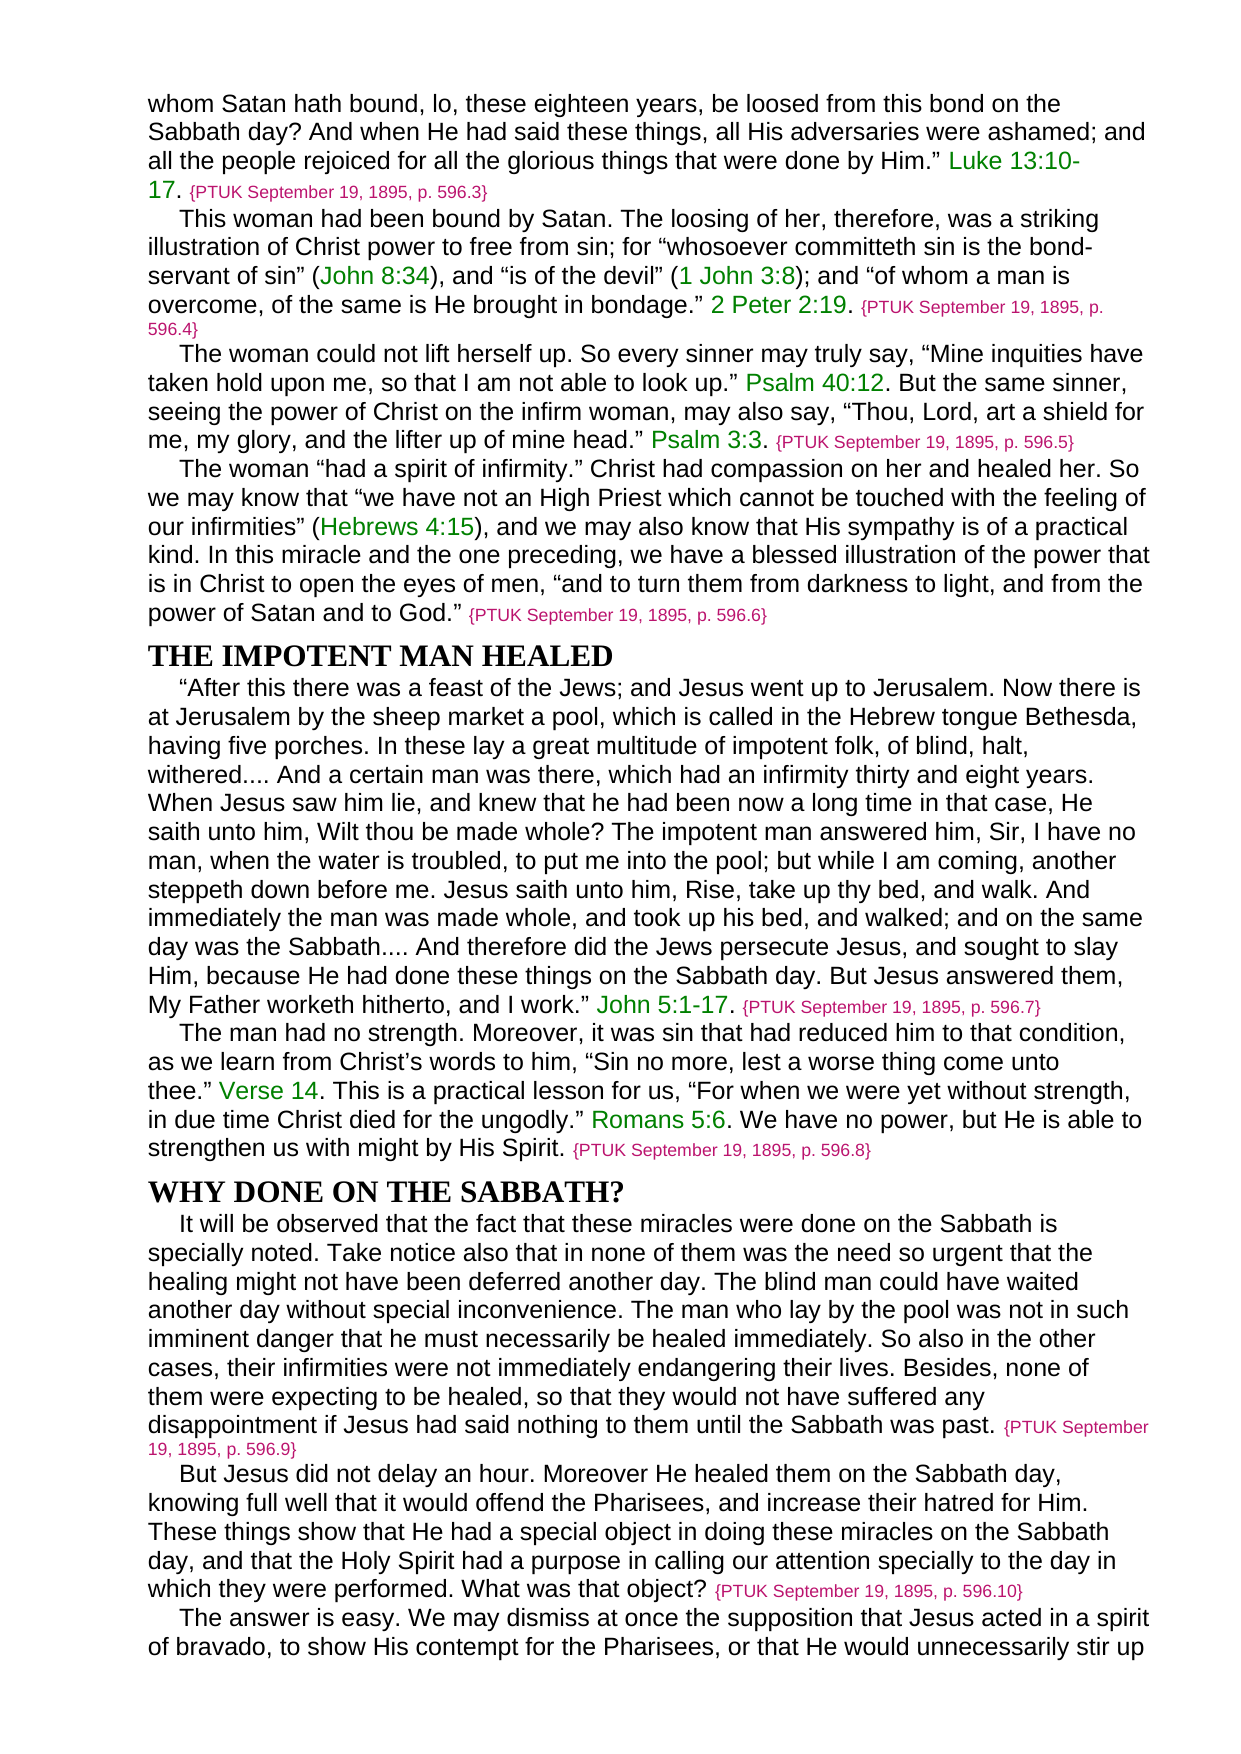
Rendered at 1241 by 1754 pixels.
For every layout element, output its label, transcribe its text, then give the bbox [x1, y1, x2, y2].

text The man had no strength. Moreover, it was sin that had reduced him to that condition, as we learn from Christ’s words to him, “Sin no more, lest a worse thing come unto thee.” Verse 14. This is a practical lesson for us, “For when we were yet without strength, in due time Christ died for the ungodly.” Romans 5:6. We have no power, but He is able to strengthen us with might by His Spirit. {PTUK September 19, 1895, p. 596.8} [148, 1018, 1152, 1162]
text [148, 88, 1152, 203]
text It will be observed that the fact that these miracles were done on the Sabbath is specially noted. Take notice also that in none of them was the need so urgent that the healing might not have been deferred another day. The blind man could have waited another day without special inconvenience. The man who lay by the pool was not in such imminent danger that he must necessarily be healed immediately. So also in the other cases, their infirmities were not immediately endangering their lives. Besides, none of them were expecting to be healed, so that they would not have suffered any disappointment if Jesus had said nothing to them until the Sabbath was past. {PTUK September 19, 1895, p. 596.9} [148, 1209, 1152, 1459]
text WHY DONE ON THE SABBATH? [148, 1162, 1152, 1209]
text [148, 1603, 1152, 1661]
text The woman could not lift herself up. So every sinner may truly say, “Mine inquities have taken hold upon me, so that I am not able to look up.” Psalm 40:12. But the same sinner, seeing the power of Christ on the infirm woman, may also say, “Thou, Lord, art a shield for me, my glory, and the lifter up of mine head.” Psalm 3:3. {PTUK September 19, 1895, p. 596.5} [148, 339, 1152, 454]
text THE IMPOTENT MAN HEALED [148, 626, 1152, 673]
text But Jesus did not delay an hour. Moreover He healed them on the Sabbath day, knowing full well that it would offend the Pharisees, and increase their hatred for Him. These things show that He had a special object in doing these miracles on the Sabbath day, and that the Holy Spirit had a purpose in calling our attention specially to the day in which they were performed. What was that object? {PTUK September 19, 1895, p. 596.10} [148, 1459, 1152, 1603]
text The woman “had a spirit of infirmity.” Christ had compassion on her and healed her. So we may know that “we have not an High Priest which cannot be touched with the feeling of our infirmities” (Hebrews 4:15), and we may also know that His sympathy is of a practical kind. In this miracle and the one preceding, we have a blessed illustration of the power that is in Christ to open the eyes of men, “and to turn them from darkness to light, and from the power of Satan and to God.” {PTUK September 19, 1895, p. 596.6} [148, 454, 1152, 626]
text “After this there was a feast of the Jews; and Jesus went up to Jerusalem. Now there is at Jerusalem by the sheep market a pool, which is called in the Hebrew tongue Bethesda, having five porches. In these lay a great multitude of impotent folk, of blind, halt, withered.... And a certain man was there, which had an infirmity thirty and eight years. When Jesus saw him lie, and knew that he had been now a long time in that case, He saith unto him, Wilt thou be made whole? The impotent man answered him, Sir, I have no man, when the water is troubled, to put me into the pool; but while I am coming, another steppeth down before me. Jesus saith unto him, Rise, take up thy bed, and walk. And immediately the man was made whole, and took up his bed, and walked; and on the same day was the Sabbath.... And therefore did the Jews persecute Jesus, and sought to slay Him, because He had done these things on the Sabbath day. But Jesus answered them, My Father worketh hitherto, and I work.” John 5:1-17. {PTUK September 19, 1895, p. 596.7} [148, 673, 1152, 1018]
text This woman had been bound by Satan. The loosing of her, therefore, was a striking illustration of Christ power to free from sin; for “whosoever committeth sin is the bond-servant of sin” (John 8:34), and “is of the devil” (1 John 3:8); and “of whom a man is overcome, of the same is He brought in bondage.” 2 Peter 2:19. {PTUK September 19, 1895, p. 596.4} [148, 203, 1152, 339]
